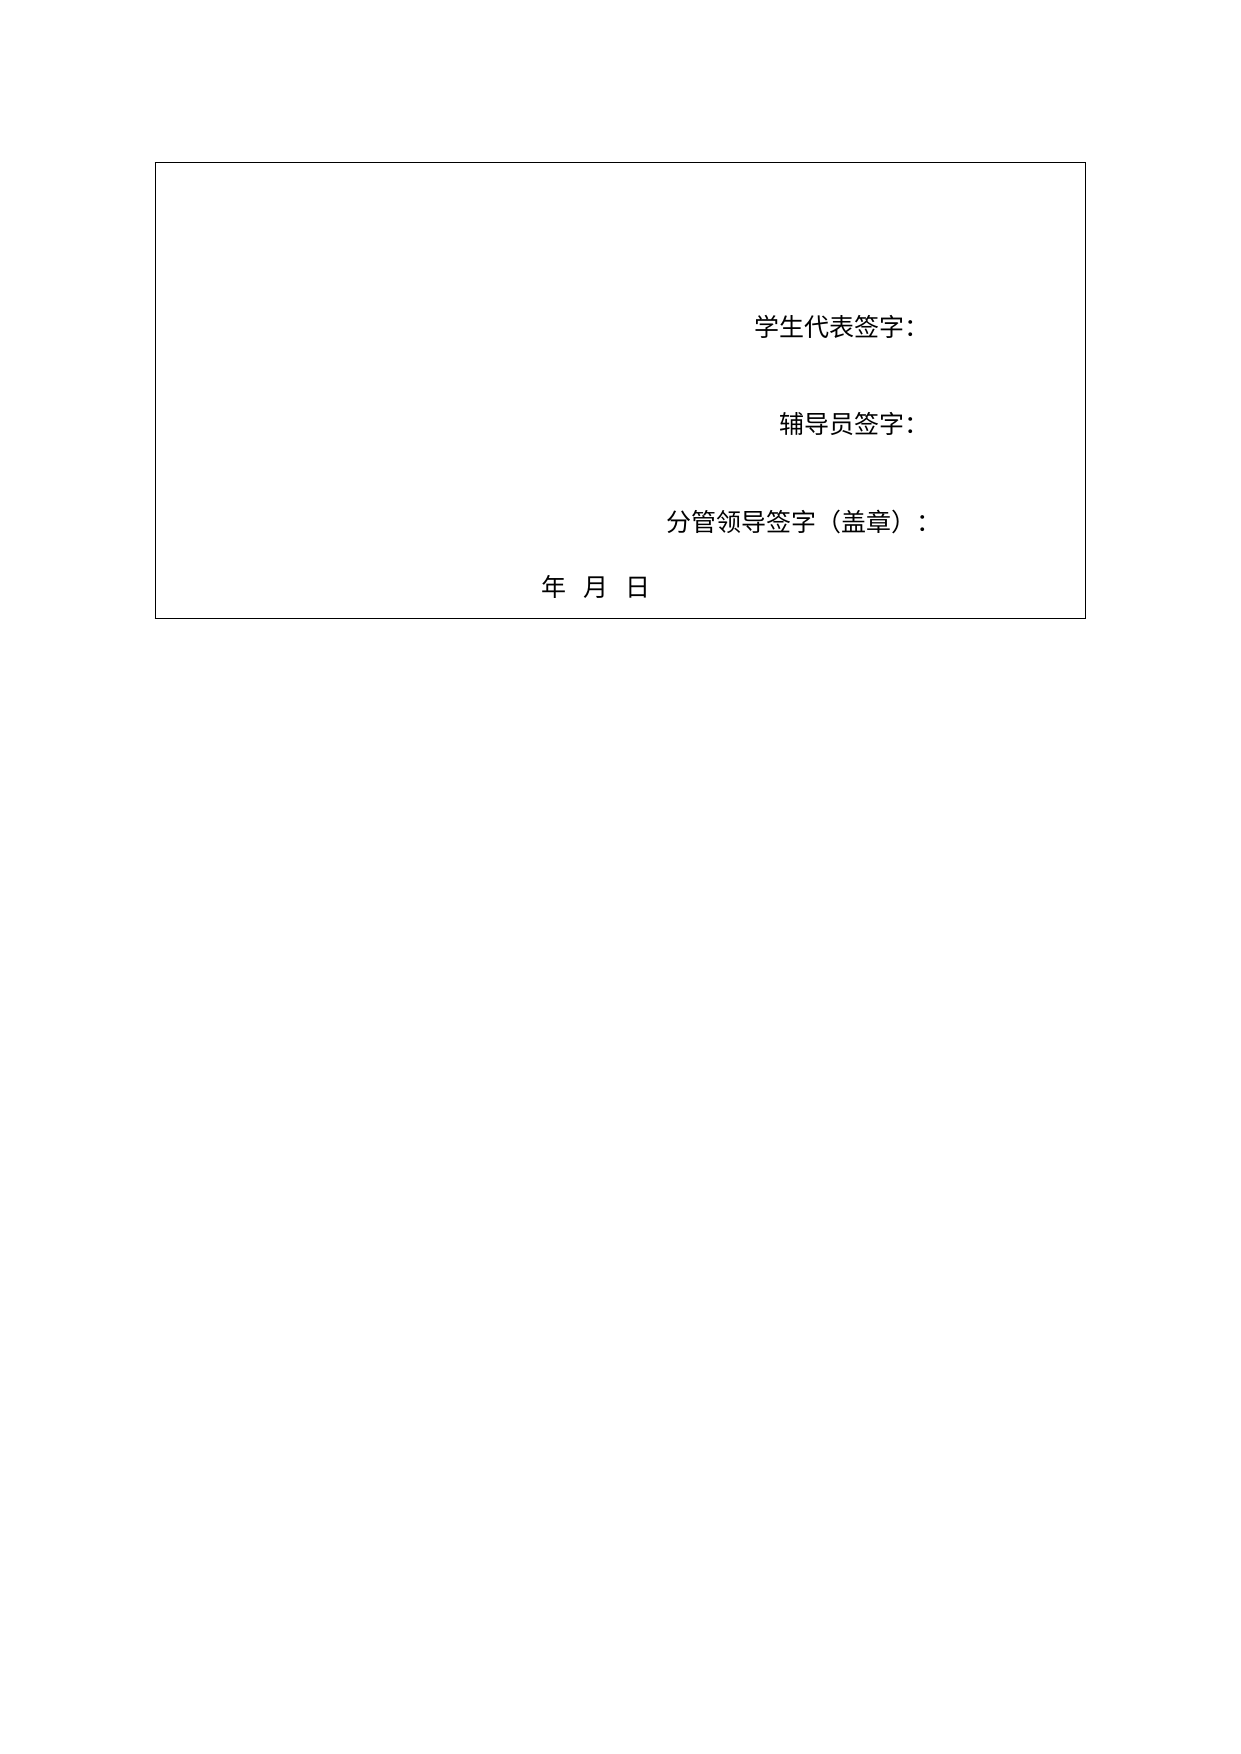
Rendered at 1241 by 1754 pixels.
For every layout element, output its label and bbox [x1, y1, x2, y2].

table_cell [156, 163, 1085, 618]
